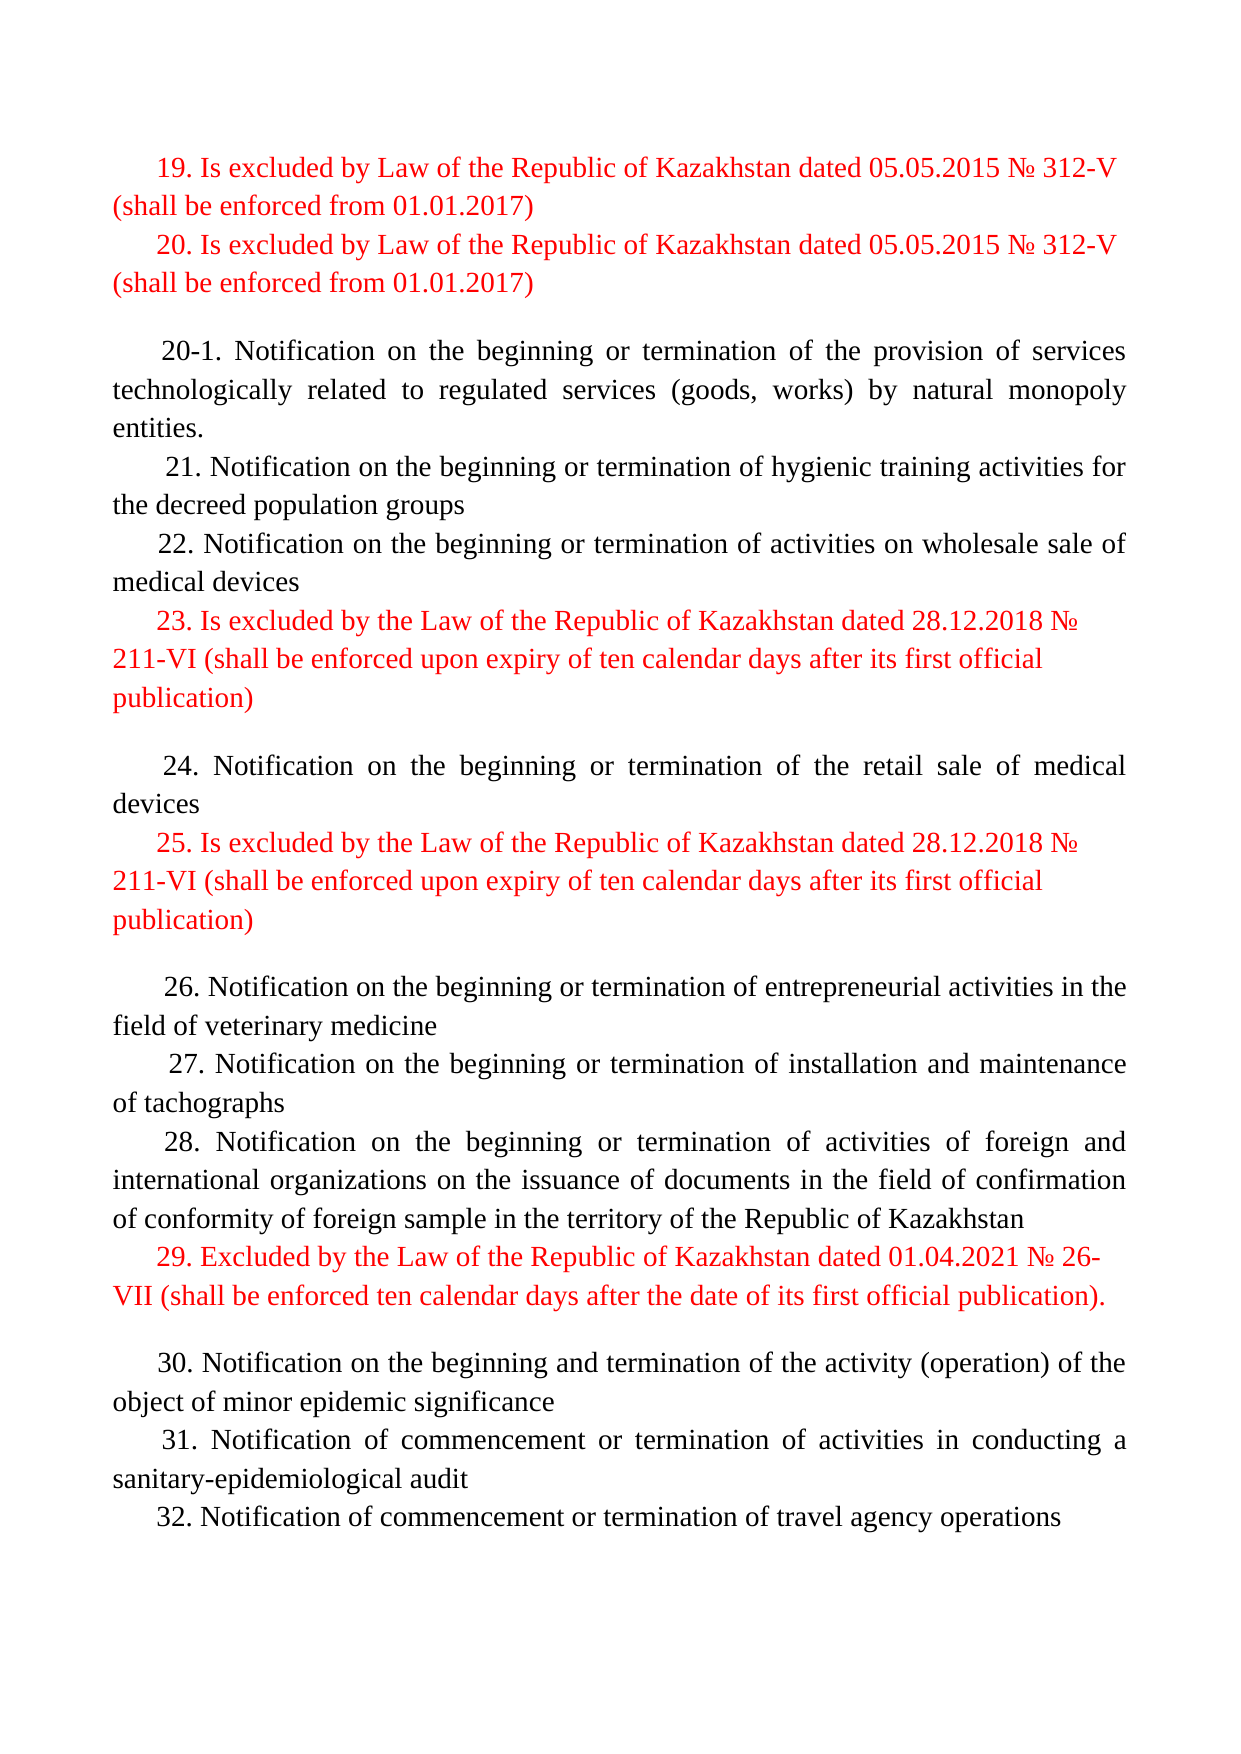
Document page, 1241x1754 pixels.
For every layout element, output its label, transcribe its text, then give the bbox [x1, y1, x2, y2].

text 27. Notification on the beginning or termination of installation and maintenance of tachographs [112, 1047, 1128, 1119]
text 23. Is excluded by the Law of the Republic of Kazakhstan dated 28.12.2018 № 211-VI (shall be enforced upon expiry of ten calendar days after its first official publication) [112, 603, 1128, 744]
text 28. Notification on the beginning or termination of activities of foreign and international organizations on the issuance of documents in the field of confirmation of conformity of foreign sample in the territory of the Republic of Kazakhstan [112, 1124, 1128, 1234]
text 25. Is excluded by the Law of the Republic of Kazakhstan dated 28.12.2018 № 211-VI (shall be enforced upon expiry of ten calendar days after its first official publication) [112, 825, 1128, 966]
text 30. Notification on the beginning and termination of the activity (operation) of the object of minor epidemic significance [112, 1345, 1128, 1417]
text 21. Notification on the beginning or termination of hygienic training activities for the decreed population groups [112, 449, 1128, 521]
text 20-1. Notification on the beginning or termination of the provision of services technologically related to regulated services (goods, works) by natural monopoly entities. [112, 333, 1128, 444]
text 19. Is excluded by Law of the Republic of Kazakhstan dated 05.05.2015 № 312-V (shall be enforced from 01.01.2017) 20. Is excluded by Law of the Republic of Kazakhstan dated 05.05.2015 № 312-V (shall be enforced from 01.01.2017) [112, 150, 1128, 329]
text 22. Notification on the beginning or termination of activities on wholesale sale of medical devices [112, 526, 1128, 598]
text 24. Notification on the beginning or termination of the retail sale of medical devices [112, 748, 1128, 820]
text 26. Notification on the beginning or termination of entrepreneurial activities in the field of veterinary medicine [112, 969, 1128, 1042]
text 29. Excluded by the Law of the Republic of Kazakhstan dated 01.04.2021 № 26-VII (shall be enforced ten calendar days after the date of its first official publication). [112, 1239, 1128, 1342]
text 31. Notification of commencement or termination of activities in conducting a sanitary-epidemiological audit [112, 1422, 1128, 1494]
text 32. Notification of commencement or termination of travel agency operations [112, 1499, 1128, 1533]
